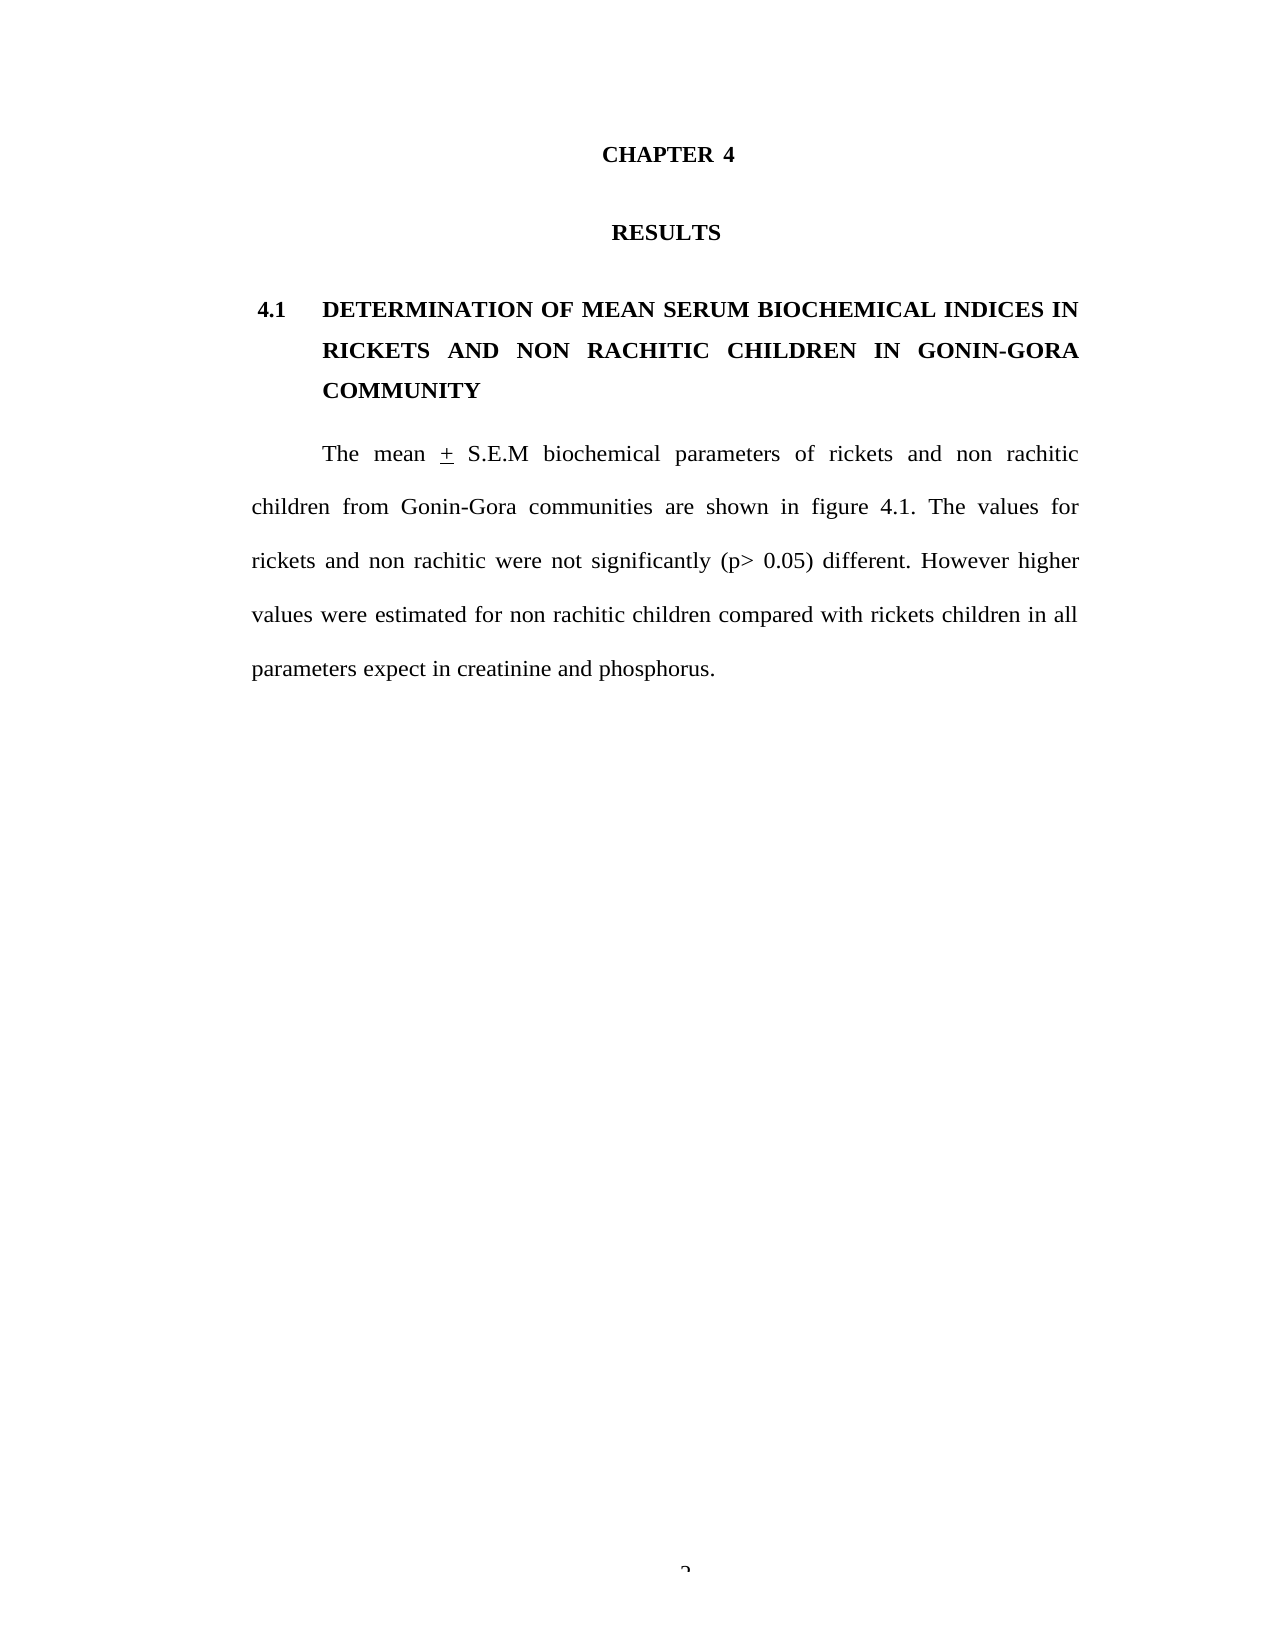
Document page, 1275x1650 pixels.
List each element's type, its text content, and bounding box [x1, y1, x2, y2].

list DETERMINATION OF MEAN SERUM BIOCHEMICAL INDICES IN RICKETS AND NON RACHITIC CHILDREN IN GONIN-GORA COMMUNITY [257, 296, 1079, 403]
text The mean + S.E.M biochemical parameters of rickets and non rachitic children from Gonin-Gora communities are shown in figure 4.1. The values for rickets and non rachitic were not significantly (p> 0.05) different. However higher values were estimated for non rachitic children compared with rickets children in all parameters expect in creatinine and phosphorus. [251, 439, 1079, 681]
subtitle CHAPTER 4 RESULTS [602, 141, 735, 245]
